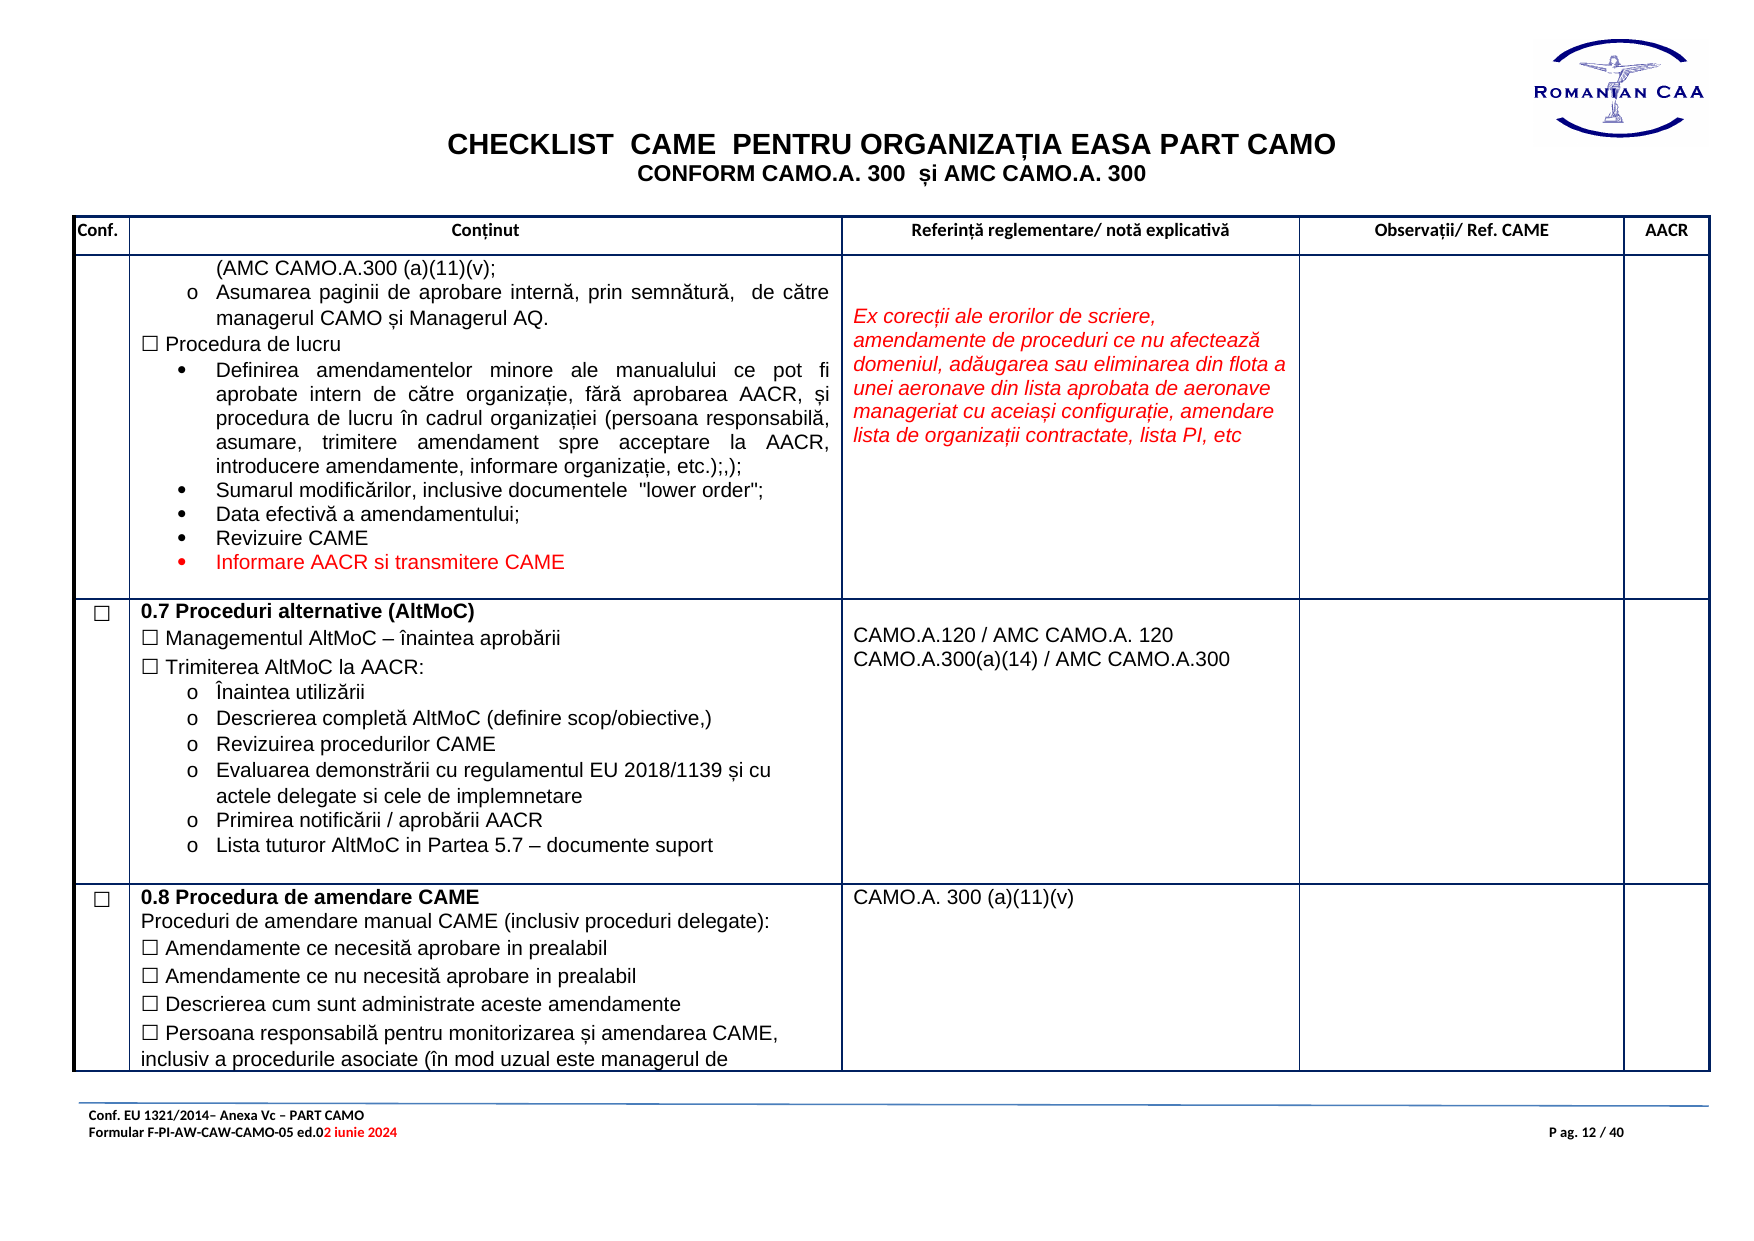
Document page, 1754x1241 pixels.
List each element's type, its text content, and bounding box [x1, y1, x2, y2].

table_header AACR [1625, 218, 1708, 254]
table_cell [1625, 256, 1708, 598]
table_cell [1625, 885, 1708, 1070]
table_header Observații/ Ref. CAME [1300, 218, 1623, 254]
table_cell CAMO.A.120 / AMC CAMO.A. 120 CAMO.A.300(a)(14) / AMC CAMO.A.300 [843, 600, 1299, 883]
table_cell [1625, 600, 1708, 883]
picture [1533, 39, 1709, 147]
table_header Referință reglementare/ notă explicativă [843, 218, 1299, 254]
table_cell [1300, 600, 1623, 883]
table_cell [1300, 885, 1623, 1070]
table_cell CAMO.A. 300 (a)(11)(v) [843, 885, 1299, 1070]
table_header Conf. [76, 218, 129, 254]
table_cell 0.7 Proceduri alternative (AltMoC) Managementul AltMoC – înaintea aprobării Trimiterea AltMoC la AACR: Înaintea utilizării Descrierea completă AltMoC (definire scop/obiective,) Revizuirea procedurilor CAME Evaluarea demonstrării cu regulamentul EU 2018/1139 și cu actele delegate si cele de implemnetare Primirea notificării / aprobării AACR Lista tuturor AltMoC in Partea 5.7 – documente suport [130, 600, 841, 883]
table_header Conținut [130, 218, 841, 254]
table_cell [1300, 256, 1623, 598]
